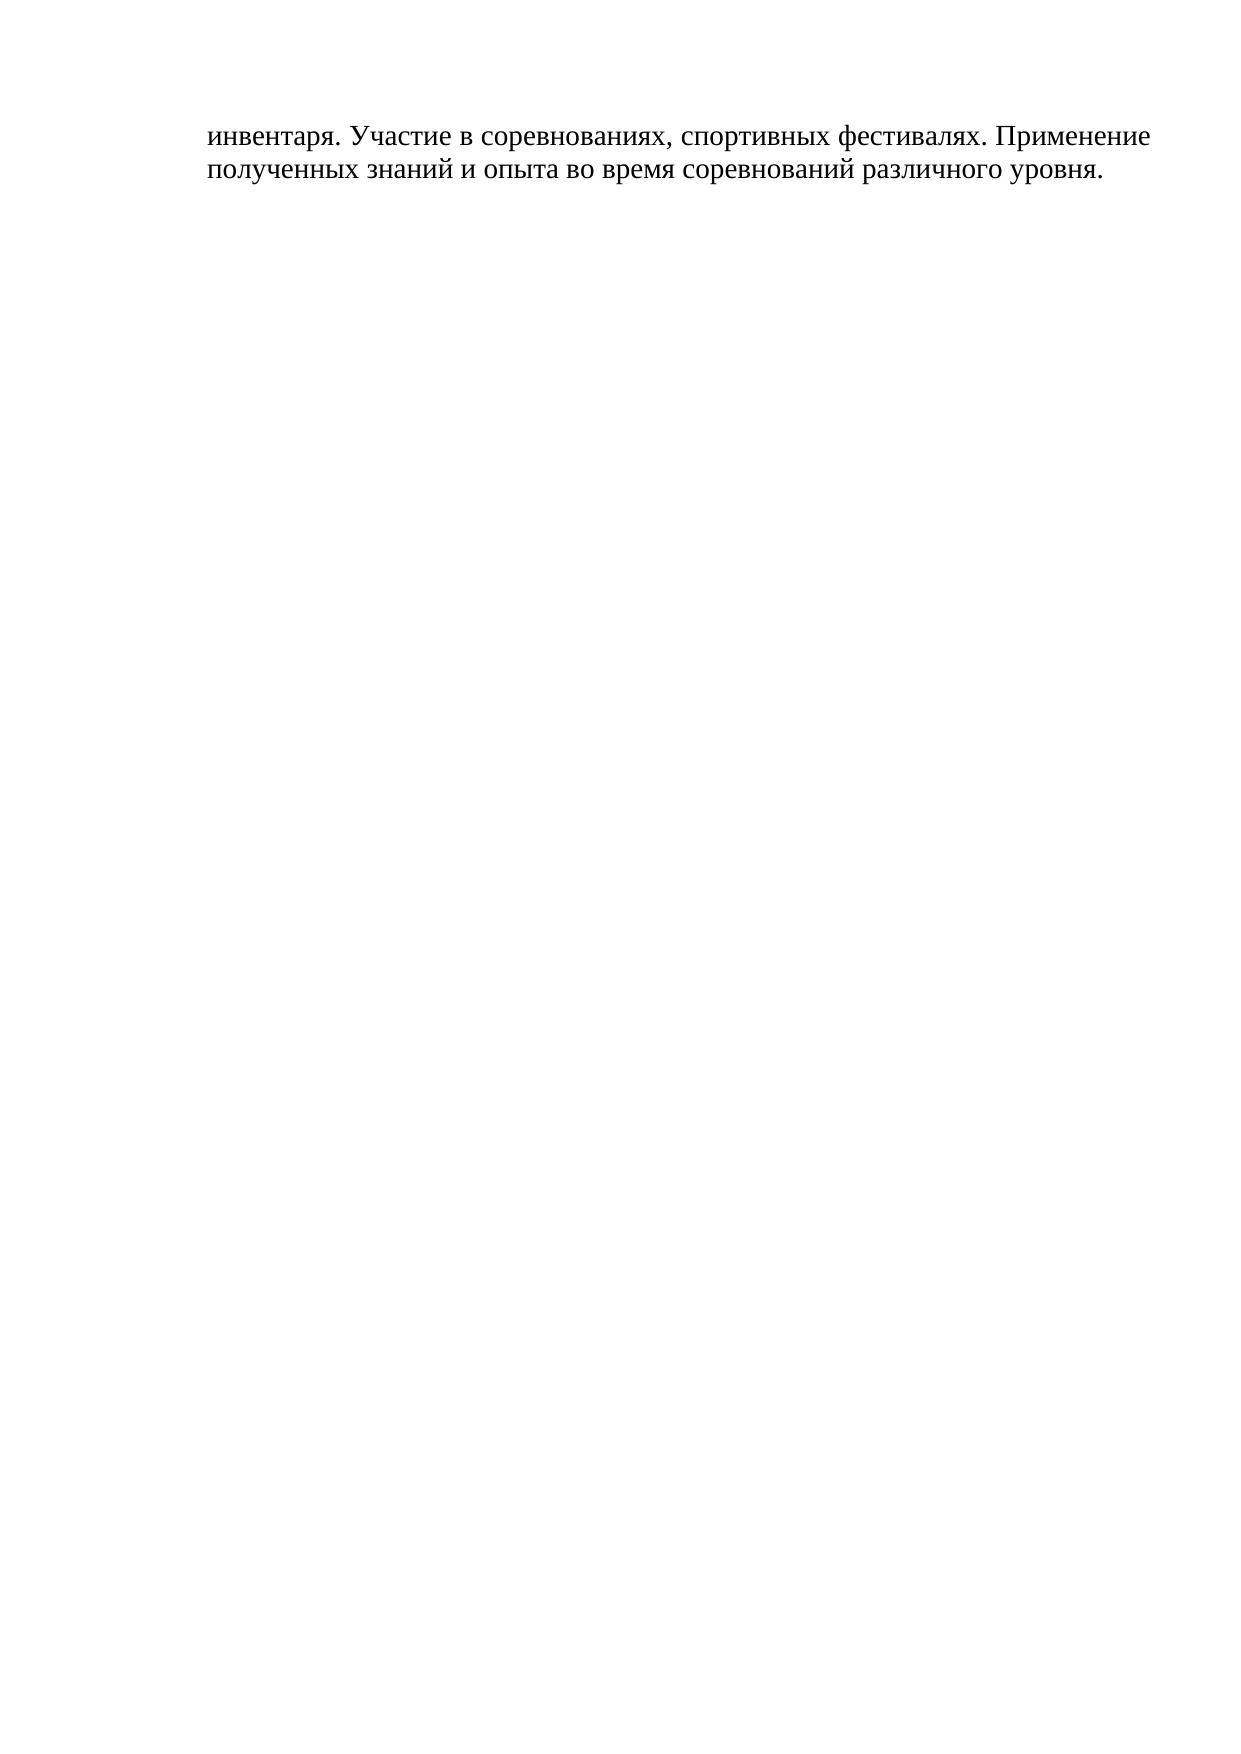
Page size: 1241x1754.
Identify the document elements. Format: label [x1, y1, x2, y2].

text [207, 118, 1152, 185]
